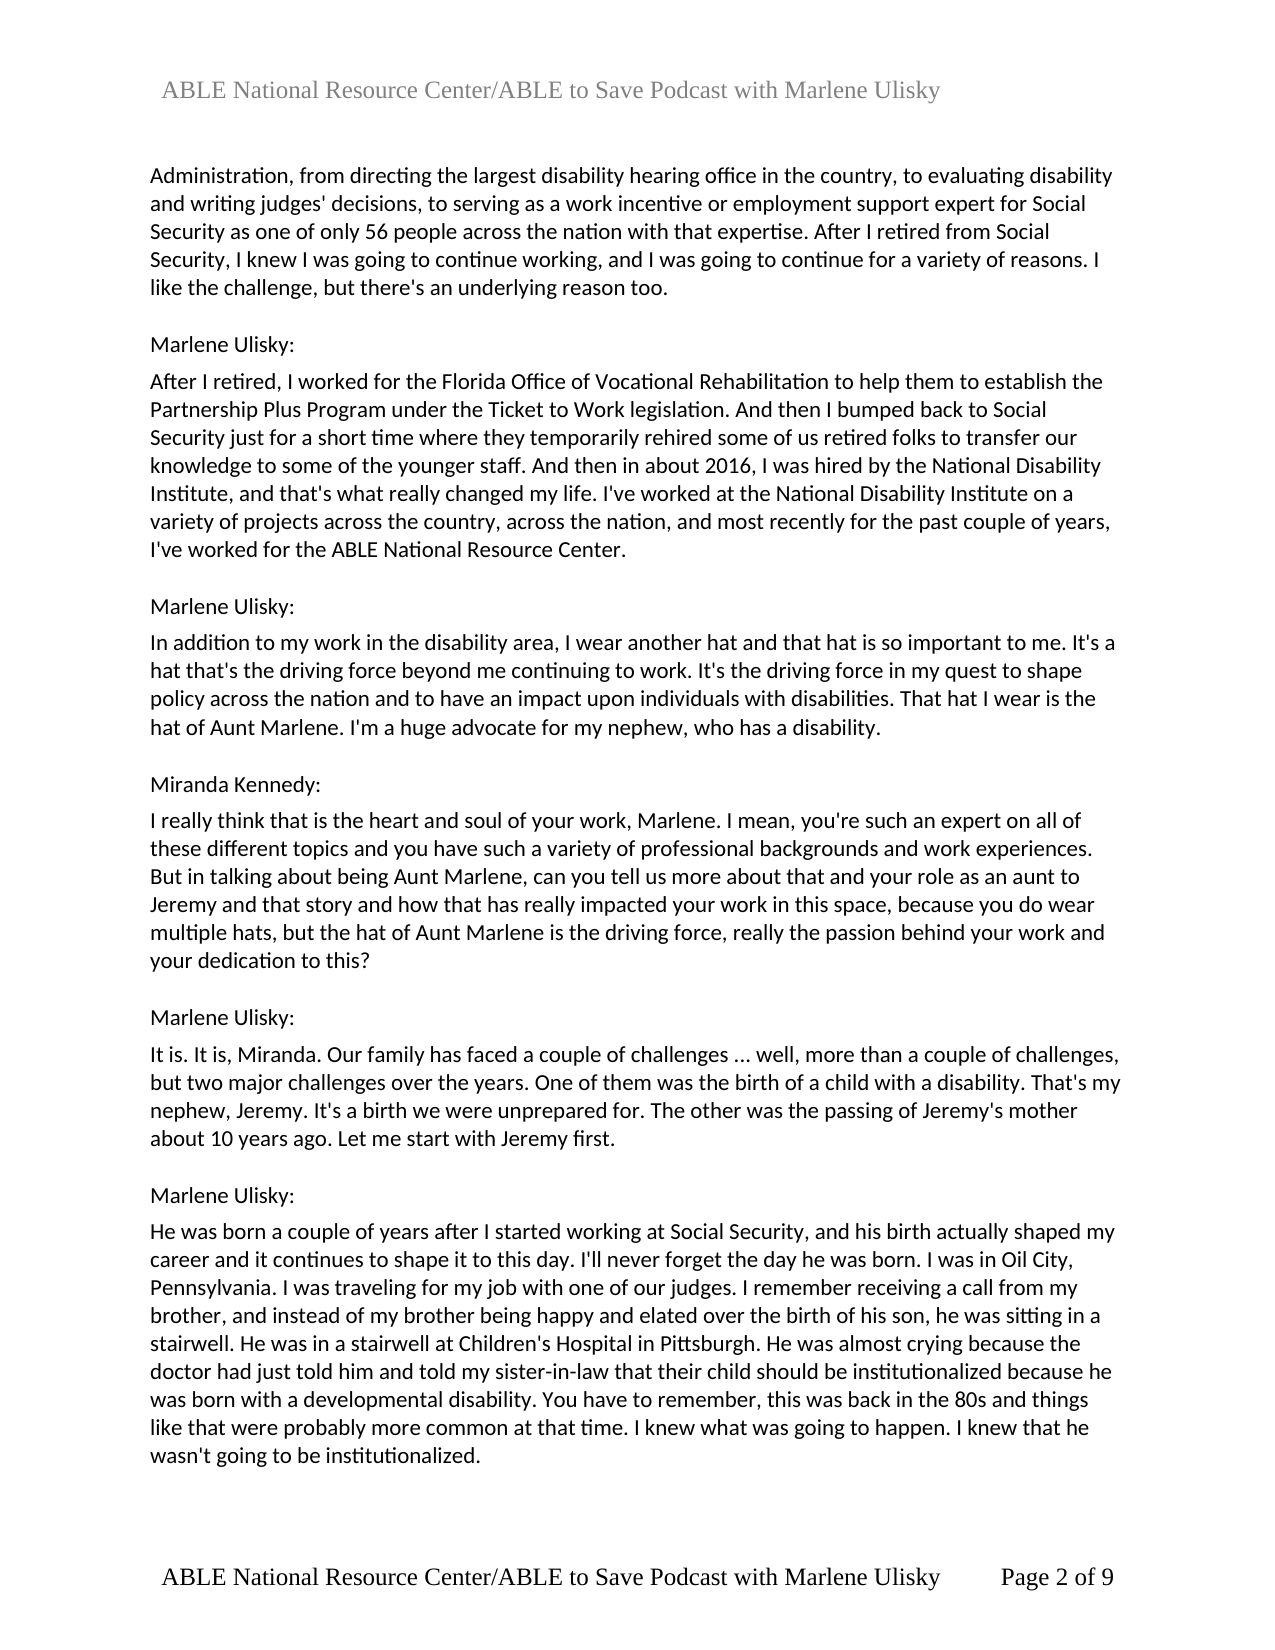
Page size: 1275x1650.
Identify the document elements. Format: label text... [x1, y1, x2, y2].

text Marlene Ulisky: [150, 1181, 1125, 1209]
text Miranda Kennedy: [150, 770, 1125, 798]
text It is. It is, Miranda. Our family has faced a couple of challenges ... well, more than a couple of challenges, but two major challenges over the years. One of them was the birth of a child with a disability. That's my nephew, Jeremy. It's a birth we were unprepared for. The other was the passing of Jeremy's mother about 10 years ago. Let me start with Jeremy first. [150, 1040, 1125, 1152]
text He was born a couple of years after I started working at Social Security, and his birth actually shaped my career and it continues to shape it to this day. I'll never forget the day he was born. I was in Oil City, Pennsylvania. I was traveling for my job with one of our judges. I remember receiving a call from my brother, and instead of my brother being happy and elated over the birth of his son, he was sitting in a stairwell. He was in a stairwell at Children's Hospital in Pittsburgh. He was almost crying because the doctor had just told him and told my sister-in-law that their child should be institutionalized because he was born with a developmental disability. You have to remember, this was back in the 80s and things like that were probably more common at that time. I knew what was going to happen. I knew that he wasn't going to be institutionalized. [150, 1217, 1125, 1469]
text Marlene Ulisky: [150, 331, 1125, 358]
text I really think that is the heart and soul of your work, Marlene. I mean, you're such an expert on all of these different topics and you have such a variety of professional backgrounds and work experiences. But in talking about being Aunt Marlene, can you tell us more about that and your role as an aunt to Jeremy and that story and how that has really impacted your work in this space, because you do wear multiple hats, but the hat of Aunt Marlene is the driving force, really the passion behind your work and your dedication to this? [150, 806, 1125, 974]
text After I retired, I worked for the Florida Office of Vocational Rehabilitation to help them to establish the Partnership Plus Program under the Ticket to Work legislation. And then I bumped back to Social Security just for a short time where they temporarily rehired some of us retired folks to transfer our knowledge to some of the younger staff. And then in about 2016, I was hired by the National Disability Institute, and that's what really changed my life. I've worked at the National Disability Institute on a variety of projects across the country, across the nation, and most recently for the past couple of years, I've worked for the ABLE National Resource Center. [150, 367, 1125, 563]
text In addition to my work in the disability area, I wear another hat and that hat is so important to me. It's a hat that's the driving force beyond me continuing to work. It's the driving force in my quest to shape policy across the nation and to have an impact upon individuals with disabilities. That hat I wear is the hat of Aunt Marlene. I'm a huge advocate for my nephew, who has a disability. [150, 628, 1125, 741]
text Marlene Ulisky: [150, 592, 1125, 620]
text Marlene Ulisky: [150, 1003, 1125, 1031]
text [150, 161, 1125, 301]
